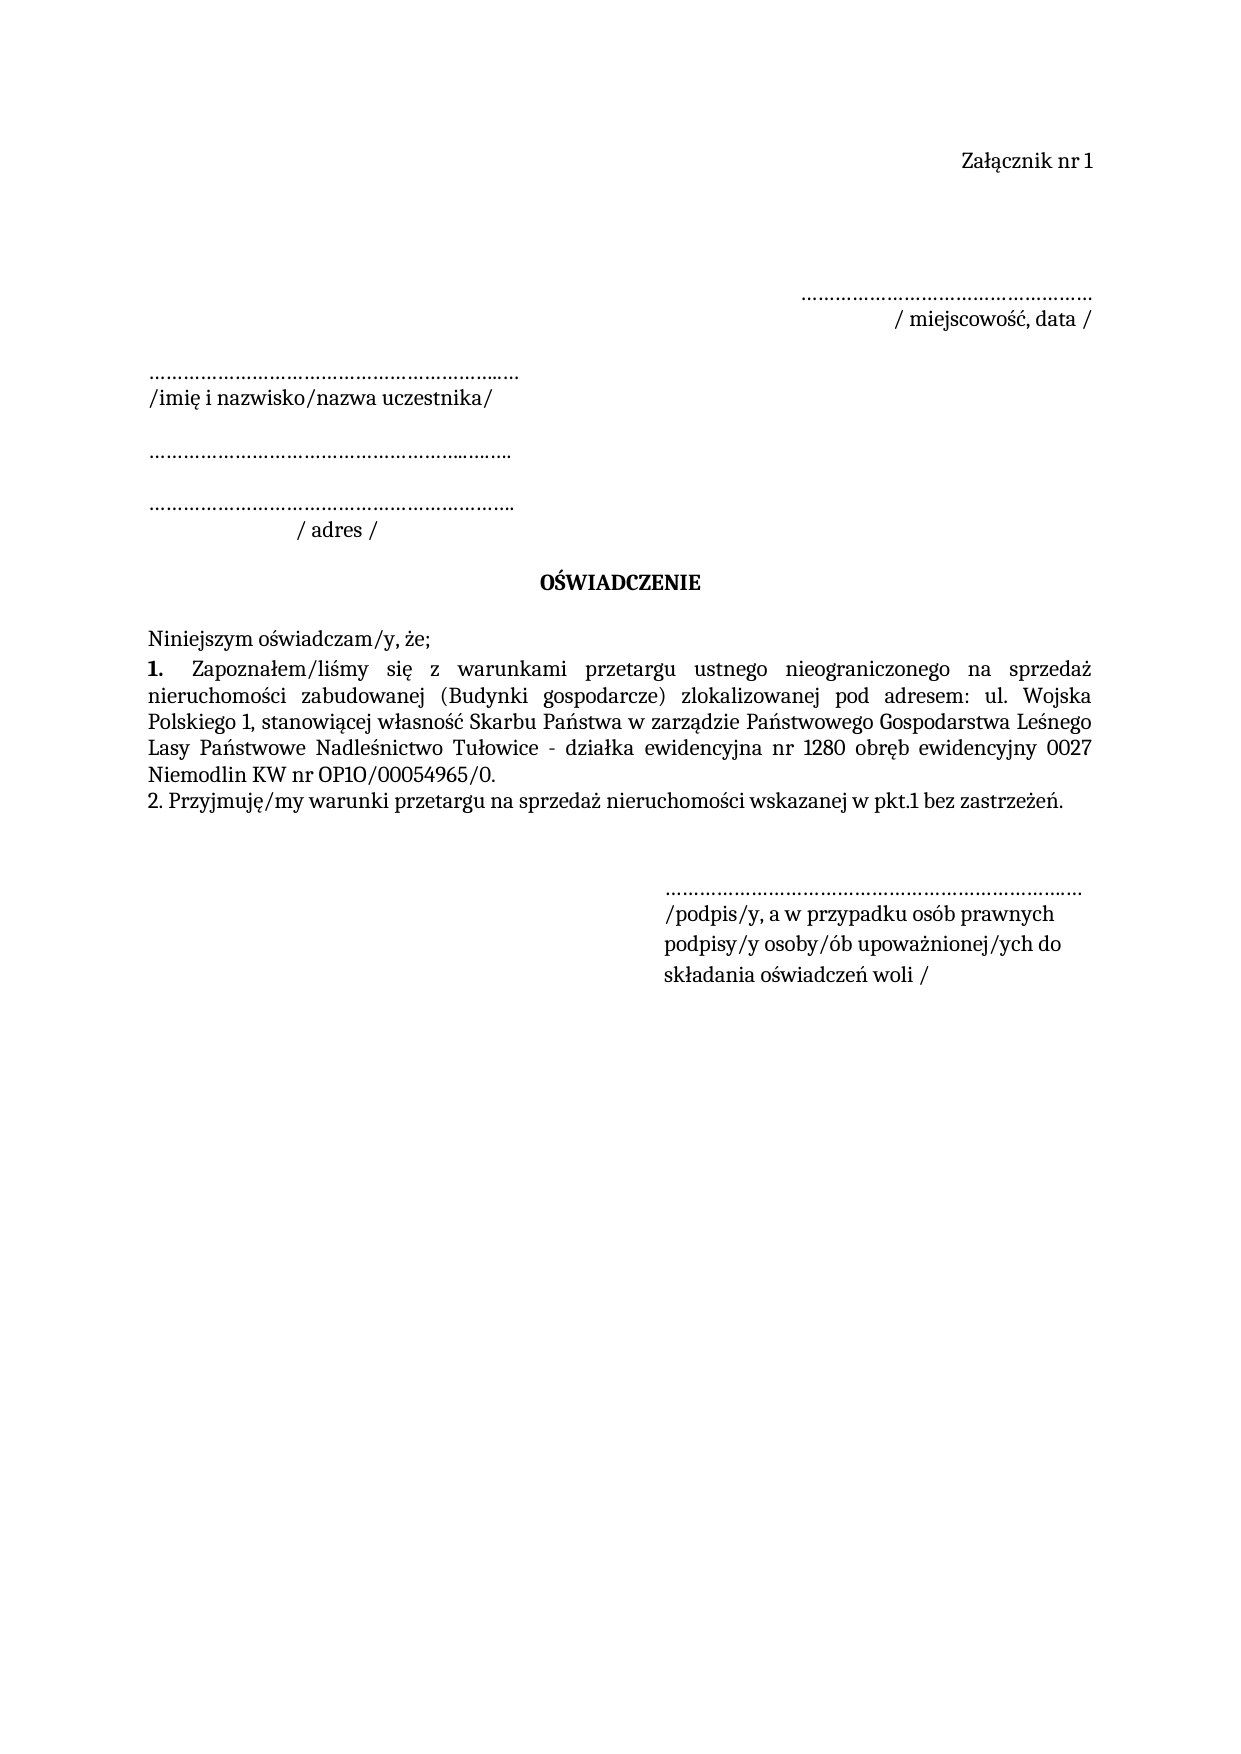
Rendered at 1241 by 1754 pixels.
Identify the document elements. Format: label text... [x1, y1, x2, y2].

text …………………………………………… [664, 279, 1093, 306]
title …………………………………………………………….… [590, 874, 1093, 901]
text / miejscowość, data / [738, 306, 1093, 332]
title / adres / [221, 517, 1093, 543]
title składania oświadczeń woli / [590, 961, 1093, 988]
title 2. Przyjmuję/my warunki przetargu na sprzedaż nieruchomości wskazanej w pkt.1 bez zastrzeżeń. [148, 788, 1093, 814]
title ………………………………………………..….…. [148, 437, 1093, 464]
title ………………………………………………………. [148, 490, 1093, 517]
text /imię i nazwisko/nazwa uczestnika/ [148, 385, 1093, 411]
title /podpis/y, a w przypadku osób prawnych [590, 901, 1093, 927]
title OŚWIADCZENIE [148, 569, 1093, 596]
list Zapoznałem/liśmy się z warunkami przetargu ustnego nieograniczonego na sprzedaż nieruchomości zabudowanej (Budynki gospodarcze) zlokalizowanej pod adresem: ul. Wojska Polskiego 1, stanowiącej własność Skarbu Państwa w zarządzie Państwowego Gospodarstwa Leśnego Lasy Państwowe Nadleśnictwo Tułowice - działka ewidencyjna nr 1280 obręb ewidencyjny 0027 Niemodlin KW nr OP1O/00054965/0. [148, 656, 1093, 788]
text Załącznik nr 1 [148, 148, 1093, 174]
title podpisy/y osoby/ób upoważnionej/ych do [590, 931, 1093, 957]
text ……………………………………………………..… [148, 358, 1093, 385]
title Niniejszym oświadczam/y, że; [148, 626, 1093, 652]
